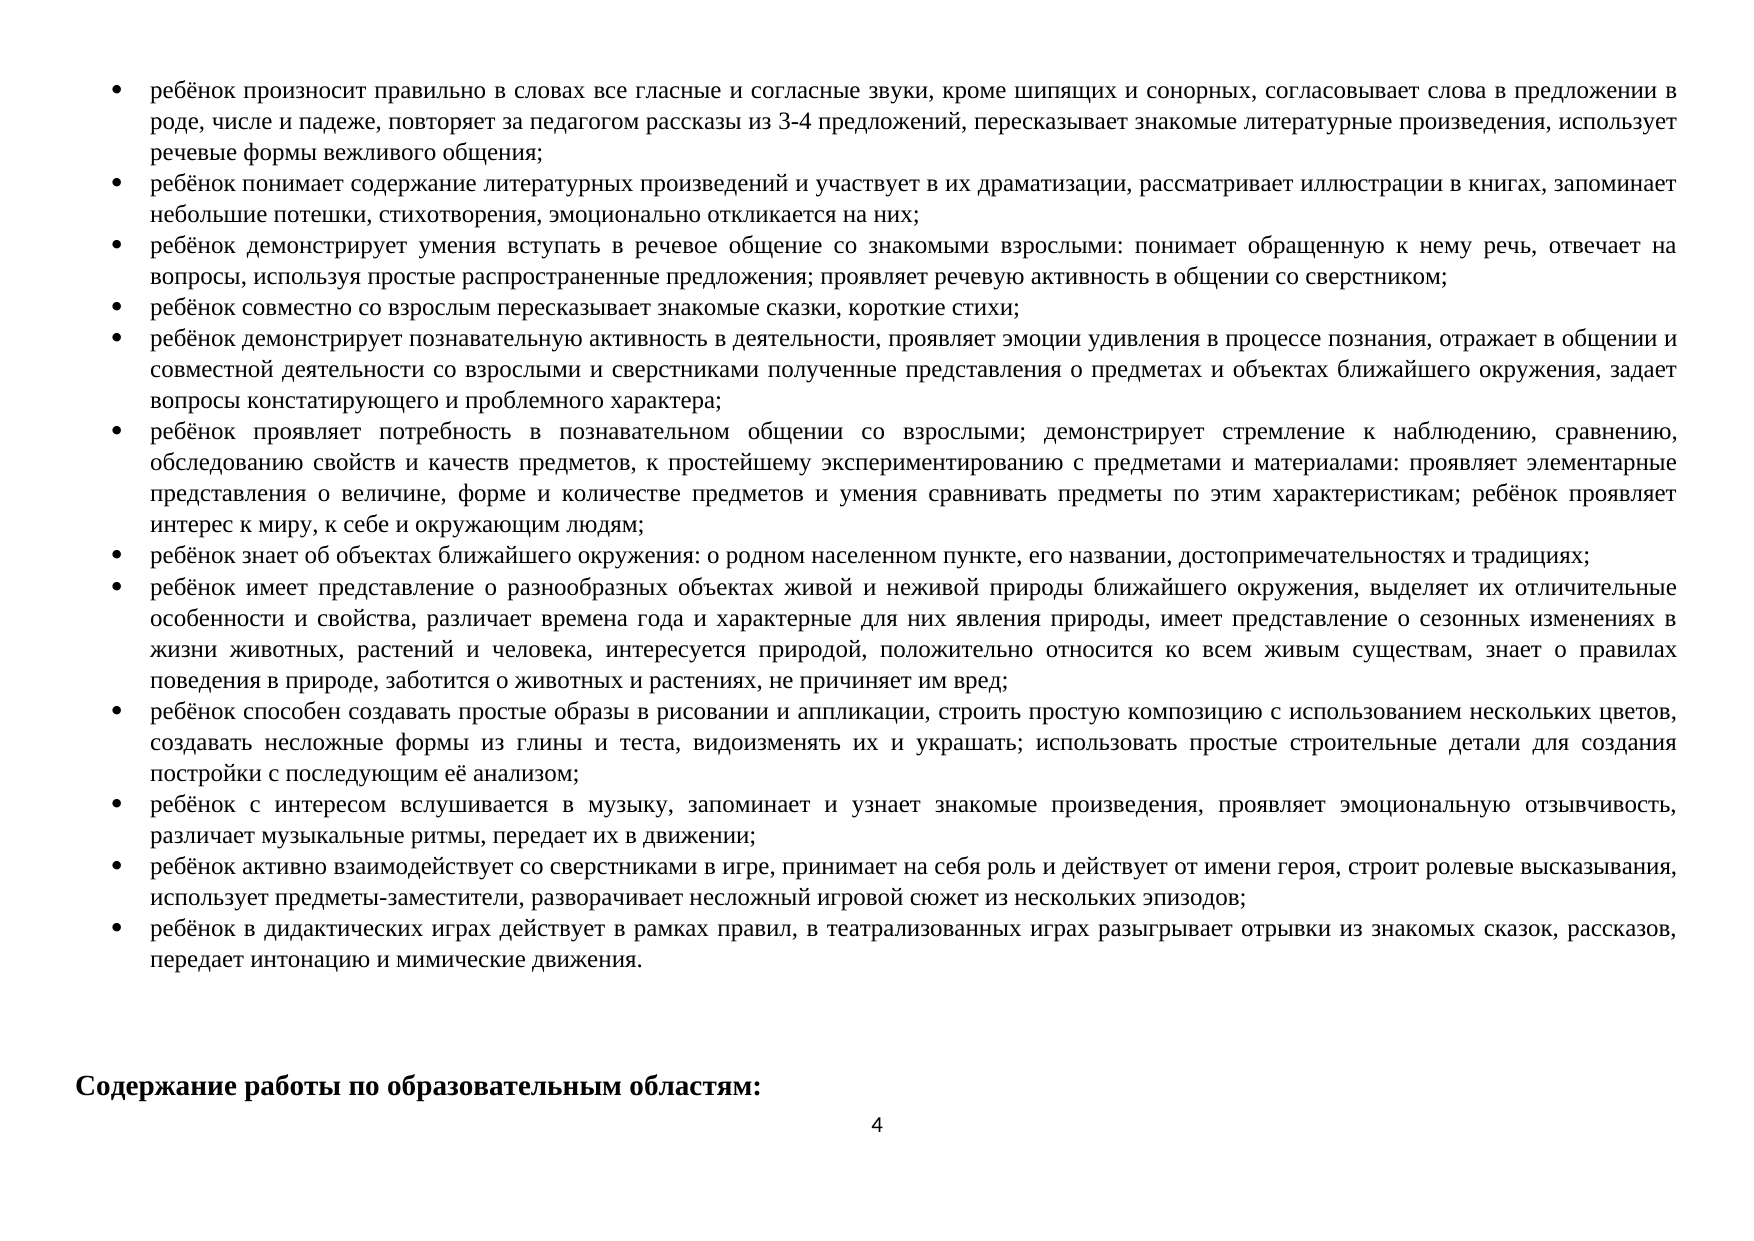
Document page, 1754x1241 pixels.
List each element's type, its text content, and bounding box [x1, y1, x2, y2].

list ребёнок проявляет потребность в познавательном общении со взрослыми; демонстрирует стремление к наблюдению, сравнению, обследованию свойств и качеств предметов, к простейшему экспериментированию с предметами и материалами: проявляет элементарные представления о величине, форме и количестве предметов и умения сравнивать предметы по этим характеристикам; ребёнок проявляет интерес к миру, к себе и окружающим людям; [112, 416, 1679, 538]
list ребёнок демонстрирует умения вступать в речевое общение со знакомыми взрослыми: понимает обращенную к нему речь, отвечает на вопросы, используя простые распространенные предложения; проявляет речевую активность в общении со сверстником; [112, 230, 1679, 290]
list ребёнок совместно со взрослым пересказывает знакомые сказки, короткие стихи; [112, 292, 1679, 321]
list ребёнок активно взаимодействует со сверстниками в игре, принимает на себя роль и действует от имени героя, строит ролевые высказывания, использует предметы-заместители, разворачивает несложный игровой сюжет из нескольких эпизодов; [112, 851, 1679, 911]
list ребёнок произносит правильно в словах все гласные и согласные звуки, кроме шипящих и сонорных, согласовывает слова в предложении в роде, числе и падеже, повторяет за педагогом рассказы из 3-4 предложений, пересказывает знакомые литературные произведения, использует речевые формы вежливого общения; [112, 75, 1679, 166]
list ребёнок с интересом вслушивается в музыку, запоминает и узнает знакомые произведения, проявляет эмоциональную отзывчивость, различает музыкальные ритмы, передает их в движении; [112, 789, 1679, 849]
list ребёнок понимает содержание литературных произведений и участвует в их драматизации, рассматривает иллюстрации в книгах, запоминает небольшие потешки, стихотворения, эмоционально откликается на них; [112, 168, 1679, 228]
list ребёнок имеет представление о разнообразных объектах живой и неживой природы ближайшего окружения, выделяет их отличительные особенности и свойства, различает времена года и характерные для них явления природы, имеет представление о сезонных изменениях в жизни животных, растений и человека, интересуется природой, положительно относится ко всем живым существам, знает о правилах поведения в природе, заботится о животных и растениях, не причиняет им вред; [112, 572, 1679, 693]
list ребёнок в дидактических играх действует в рамках правил, в театрализованных играх разыгрывает отрывки из знакомых сказок, рассказов, передает интонацию и мимические движения. [112, 913, 1679, 973]
list ребёнок способен создавать простые образы в рисовании и аппликации, строить простую композицию с использованием нескольких цветов, создавать несложные формы из глины и теста, видоизменять их и украшать; использовать простые строительные детали для создания постройки с последующим её анализом; [112, 696, 1679, 787]
list ребёнок демонстрирует познавательную активность в деятельности, проявляет эмоции удивления в процессе познания, отражает в общении и совместной деятельности со взрослыми и сверстниками полученные представления о предметах и объектах ближайшего окружения, задает вопросы констатирующего и проблемного характера; [112, 323, 1679, 414]
text Содержание работы по образовательным областям: [75, 1068, 1679, 1102]
list ребёнок знает об объектах ближайшего окружения: о родном населенном пункте, его названии, достопримечательностях и традициях; [112, 541, 1679, 569]
